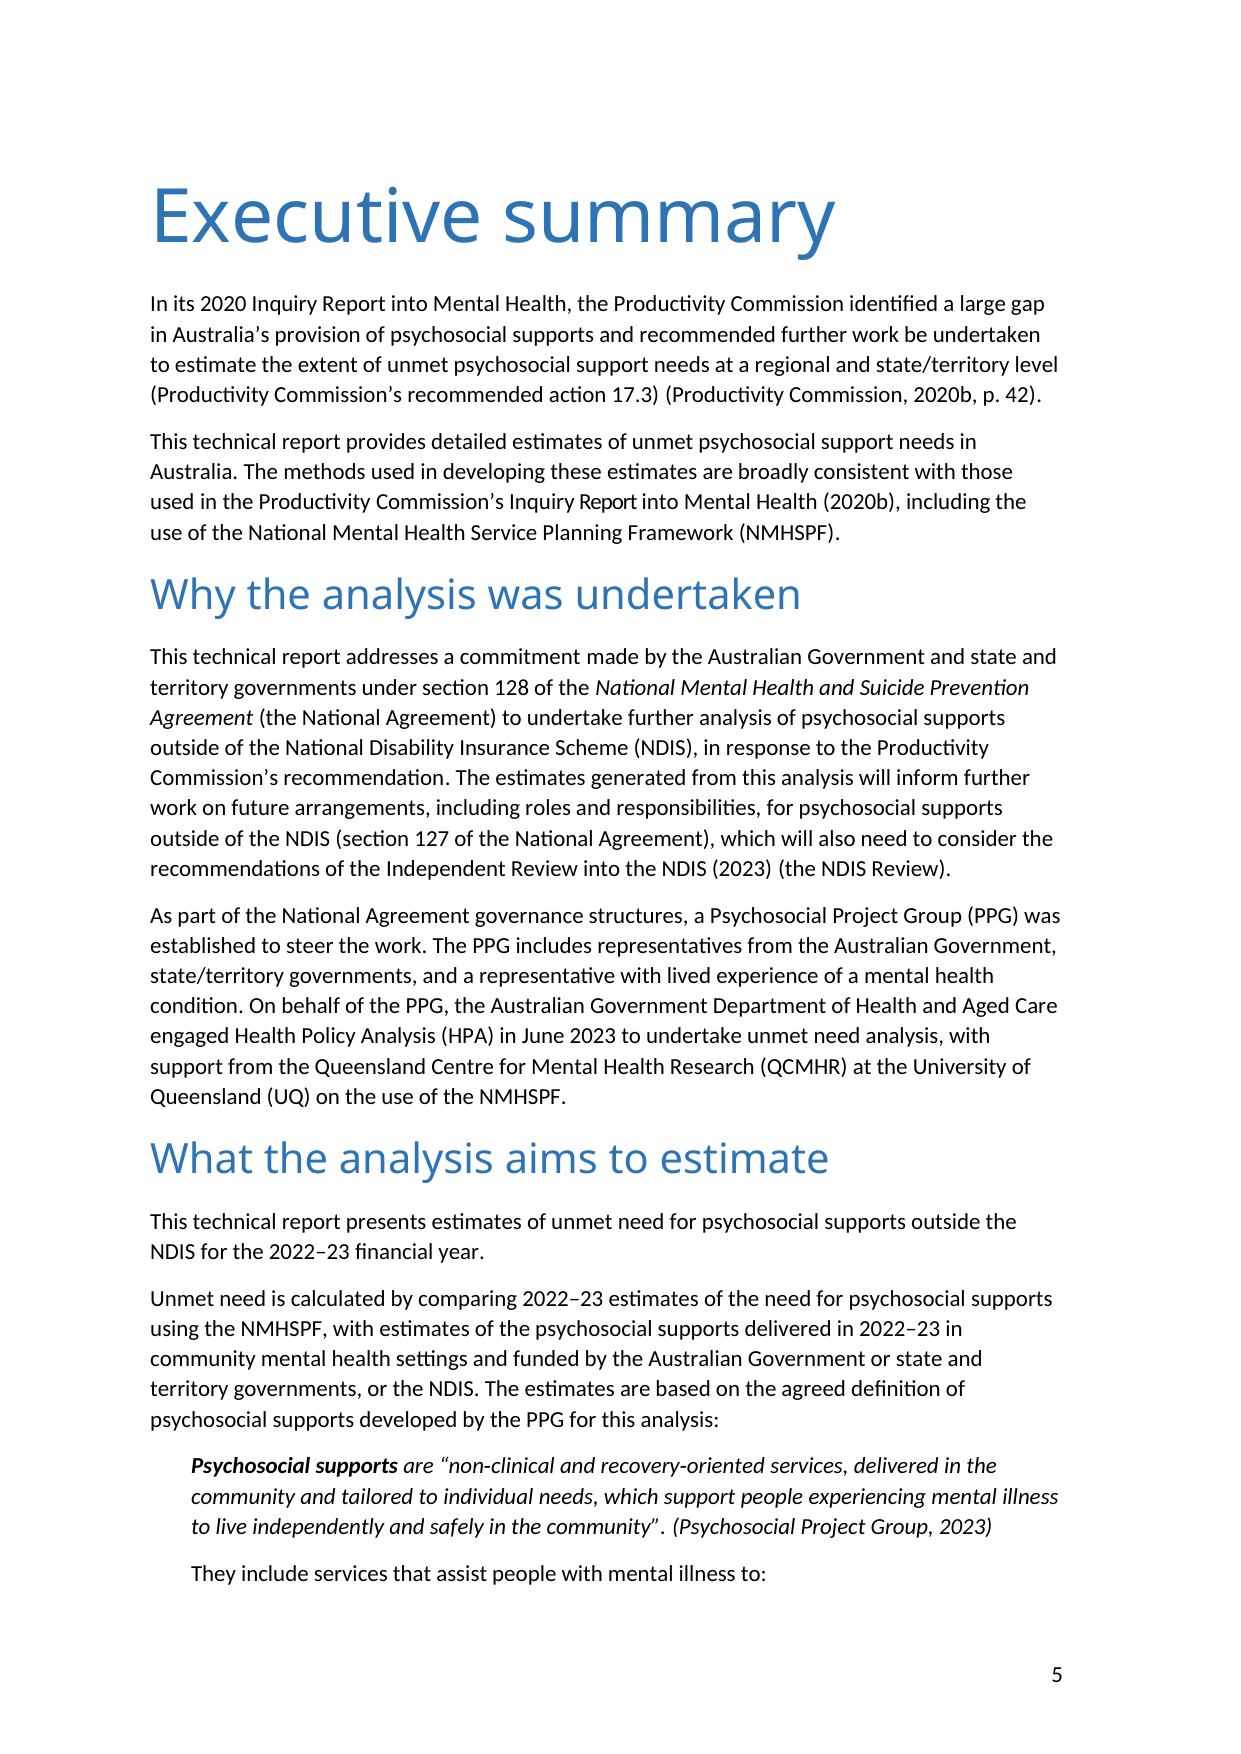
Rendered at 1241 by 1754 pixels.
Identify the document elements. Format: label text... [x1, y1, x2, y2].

subtitle What the analysis aims to estimate [150, 1129, 1063, 1186]
text This technical report addresses a commitment made by the Australian Government and state and territory governments under section 128 of the National Mental Health and Suicide Prevention Agreement (the National Agreement) to undertake further analysis of psychosocial supports outside of the National Disability Insurance Scheme (NDIS), in response to the Productivity Commission’s recommendation. The estimates generated from this analysis will inform further work on future arrangements, including roles and responsibilities, for psychosocial supports outside of the NDIS (section 127 of the National Agreement), which will also need to consider the recommendations of the Independent Review into the NDIS (2023) (the NDIS Review). [150, 642, 1063, 882]
text This technical report presents estimates of unmet need for psychosocial supports outside the NDIS for the 2022–23 financial year. [150, 1207, 1063, 1265]
subtitle Executive summary [150, 162, 1063, 265]
text In its 2020 Inquiry Report into Mental Health, the Productivity Commission identified a large gap in Australia’s provision of psychosocial supports and recommended further work be undertaken to estimate the extent of unmet psychosocial support needs at a regional and state/territory level (Productivity Commission’s recommended action 17.3) (Productivity Commission, 2020b, p. 42). [150, 289, 1063, 408]
text Unmet need is calculated by comparing 2022–23 estimates of the need for psychosocial supports using the NMHSPF, with estimates of the psychosocial supports delivered in 2022–23 in community mental health settings and funded by the Australian Government or state and territory governments, or the NDIS. The estimates are based on the agreed definition of psychosocial supports developed by the PPG for this analysis: [150, 1284, 1063, 1433]
subtitle Why the analysis was undertaken [150, 564, 1063, 621]
text Psychosocial supports are “non‐clinical and recovery‐oriented services, delivered in the community and tailored to individual needs, which support people experiencing mental illness to live independently and safely in the community”. (Psychosocial Project Group, 2023) [191, 1452, 1063, 1540]
text As part of the National Agreement governance structures, a Psychosocial Project Group (PPG) was established to steer the work. The PPG includes representatives from the Australian Government, state/territory governments, and a representative with lived experience of a mental health condition. On behalf of the PPG, the Australian Government Department of Health and Aged Care engaged Health Policy Analysis (HPA) in June 2023 to undertake unmet need analysis, with support from the Queensland Centre for Mental Health Research (QCMHR) at the University of Queensland (UQ) on the use of the NMHSPF. [150, 901, 1063, 1110]
text This technical report provides detailed estimates of unmet psychosocial support needs in Australia. The methods used in developing these estimates are broadly consistent with those used in the Productivity Commission’s Inquiry Report into Mental Health (2020b), including the use of the National Mental Health Service Planning Framework (NMHSPF). [150, 427, 1063, 546]
text They include services that assist people with mental illness to: [191, 1559, 1063, 1587]
